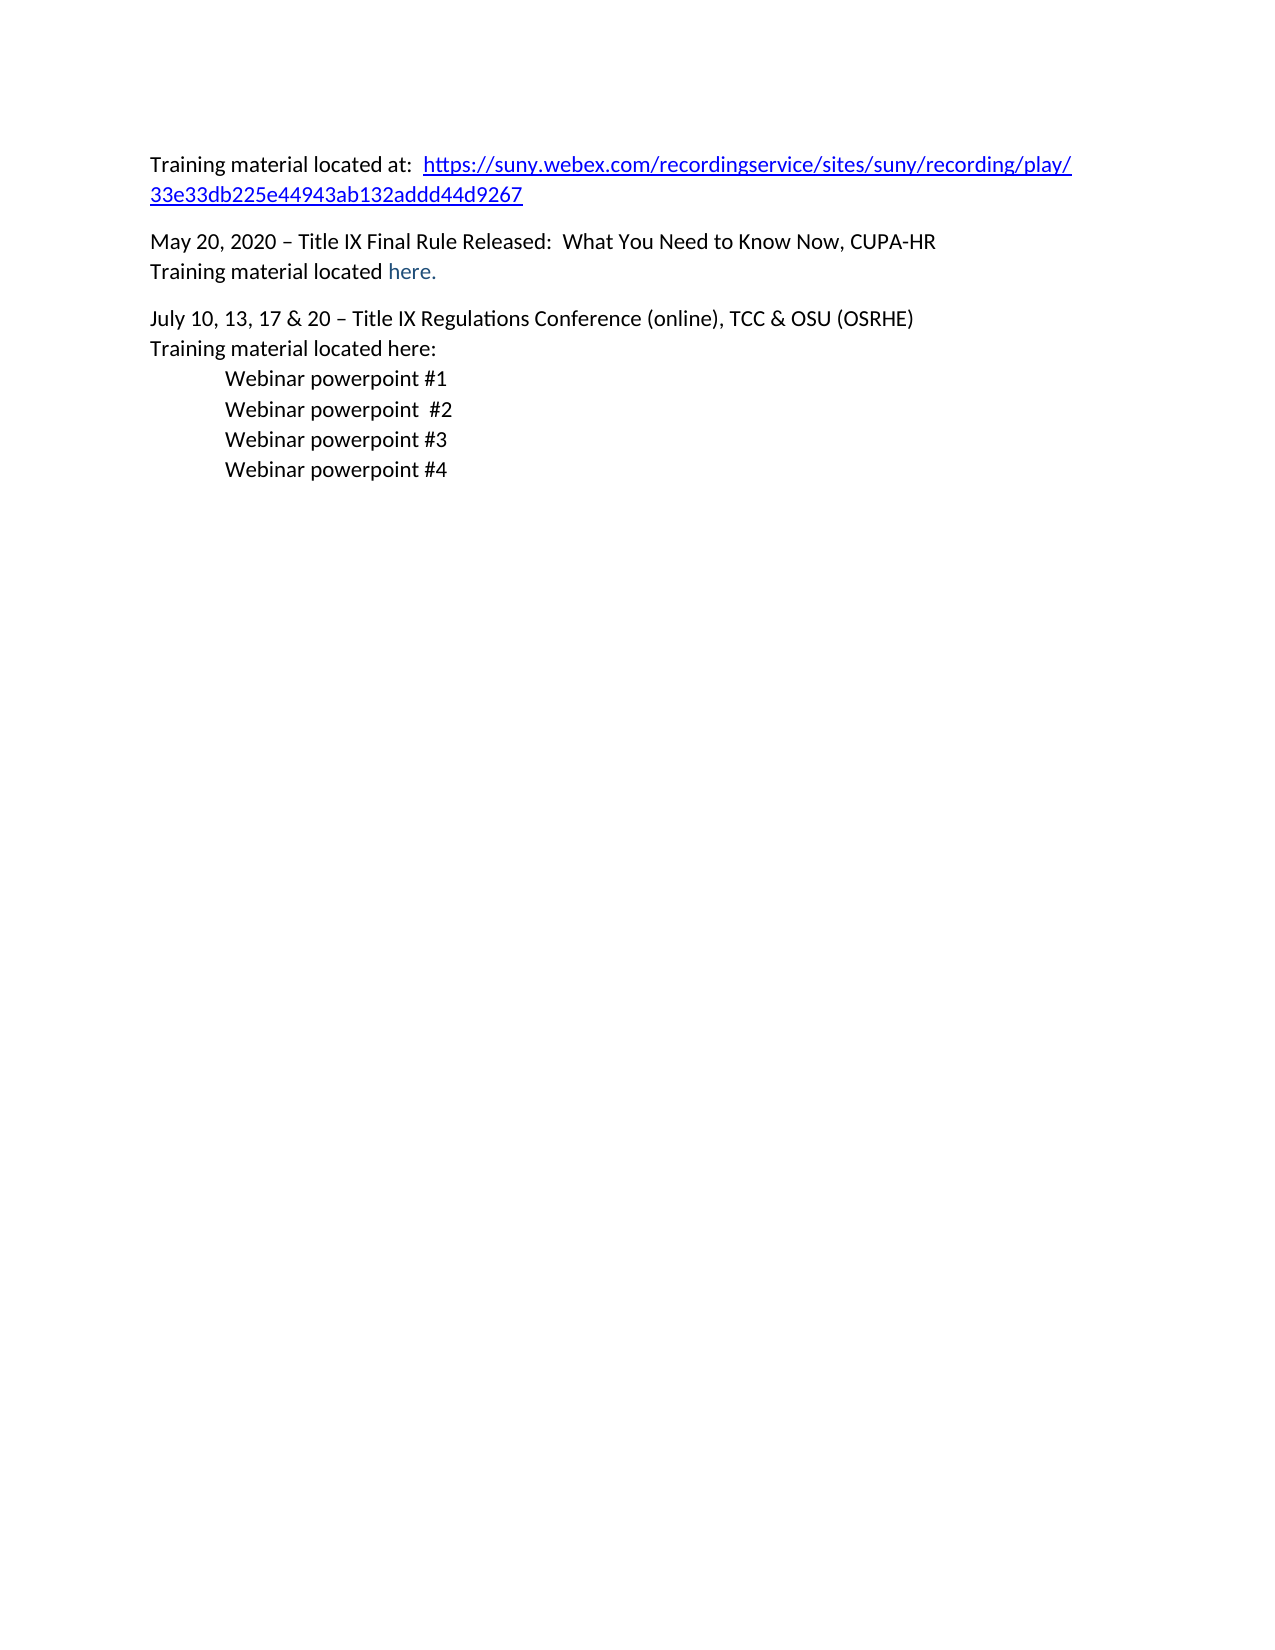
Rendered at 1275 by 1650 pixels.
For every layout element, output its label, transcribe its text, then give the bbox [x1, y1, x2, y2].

text May 20, 2020 – Title IX Final Rule Released: What You Need to Know Now, CUPA-HR Training material located here. [150, 227, 1125, 285]
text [150, 150, 1125, 208]
text July 10, 13, 17 & 20 – Title IX Regulations Conference (online), TCC & OSU (OSRHE) Training material located here: Webinar powerpoint #1 Webinar powerpoint #2 Webinar powerpoint #3 Webinar powerpoint #4 [150, 304, 1125, 483]
